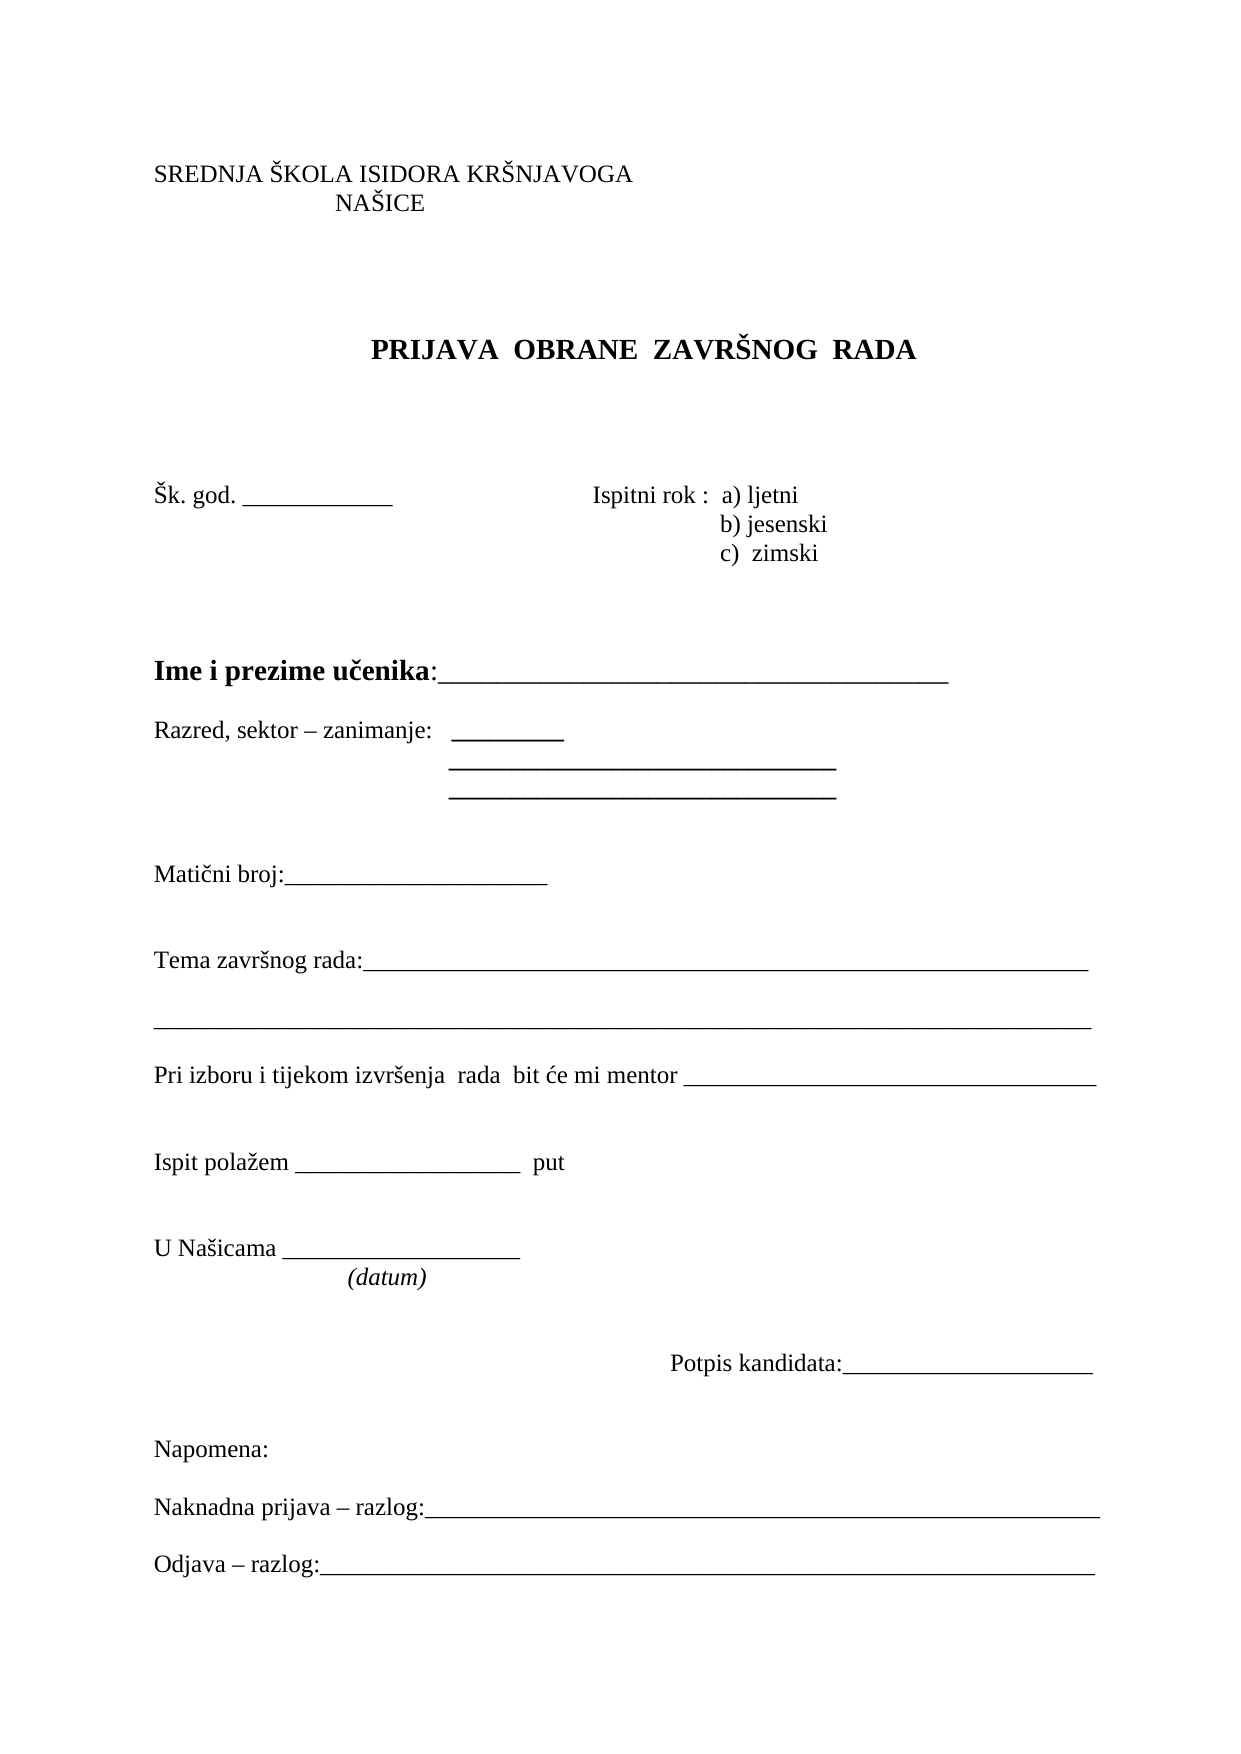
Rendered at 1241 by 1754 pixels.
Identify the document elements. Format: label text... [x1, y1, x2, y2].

text Tema završnog rada:__________________________________________________________ [153, 945, 1134, 974]
text (datum) [153, 1262, 1134, 1290]
text _______________________________ [153, 744, 1134, 773]
text SREDNJA ŠKOLA ISIDORA KRŠNJAVOGA [153, 159, 1134, 188]
text Matični broj:_____________________ [153, 859, 1134, 888]
text b) jesenski [153, 509, 1134, 538]
text Razred, sektor – zanimanje: _________ [153, 715, 1134, 744]
text Ispit polažem __________________ put [153, 1147, 1134, 1175]
text Naknadna prijava – razlog:______________________________________________________ [153, 1492, 1134, 1520]
text Potpis kandidata:____________________ [670, 1348, 1134, 1377]
subtitle Ime i prezime učenika:___________________________________ [153, 653, 1134, 687]
text ___________________________________________________________________________ [153, 1003, 1134, 1032]
text Napomena: [153, 1434, 1134, 1463]
text U Našicama ___________________ [153, 1233, 1134, 1262]
text _______________________________ [153, 773, 1134, 802]
subtitle PRIJAVA OBRANE ZAVRŠNOG RADA [153, 332, 1134, 366]
text Šk. god. ____________ Ispitni rok : a) ljetni [153, 481, 1134, 509]
text Odjava – razlog:______________________________________________________________ [153, 1549, 1134, 1578]
text c) zimski [153, 538, 1134, 567]
text Pri izboru i tijekom izvršenja rada bit će mi mentor _________________________________ [153, 1060, 1134, 1089]
text NAŠICE [153, 188, 1134, 217]
